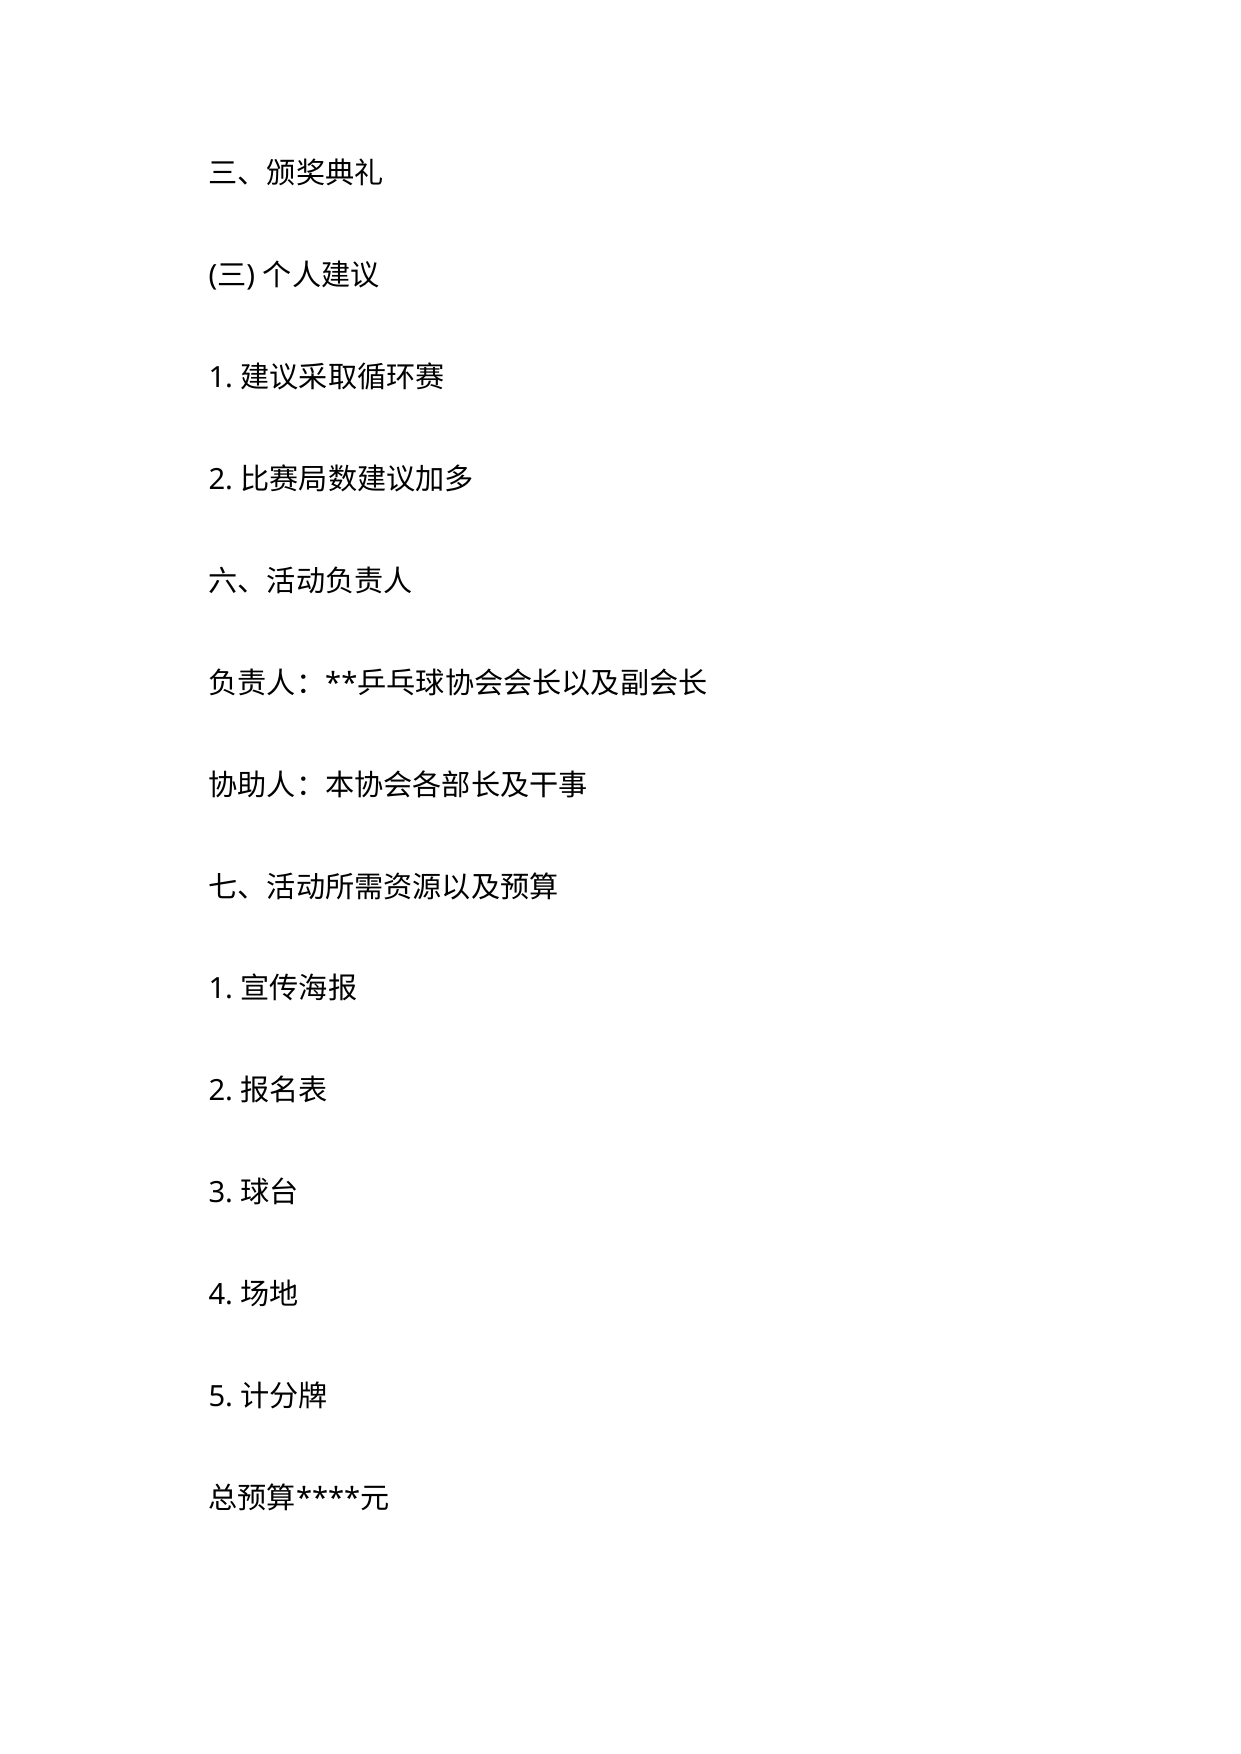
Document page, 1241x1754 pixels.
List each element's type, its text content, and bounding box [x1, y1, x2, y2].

text 六、活动负责人 [150, 558, 1090, 600]
text 1. 建议采取循环赛 [150, 354, 1090, 396]
text 2. 报名表 [150, 1067, 1090, 1109]
text (三) 个人建议 [150, 252, 1090, 294]
text 1. 宣传海报 [150, 965, 1090, 1007]
text 2. 比赛局数建议加多 [150, 456, 1090, 498]
text 负责人：**乒乓球协会会长以及副会长 [150, 659, 1090, 702]
text 七、活动所需资源以及预算 [150, 863, 1090, 906]
text 总预算****元 [150, 1475, 1090, 1517]
text 5. 计分牌 [150, 1373, 1090, 1415]
text 协助人：本协会各部长及干事 [150, 761, 1090, 804]
text 三、颁奖典礼 [150, 150, 1090, 192]
text 4. 场地 [150, 1271, 1090, 1313]
text 3. 球台 [150, 1169, 1090, 1211]
